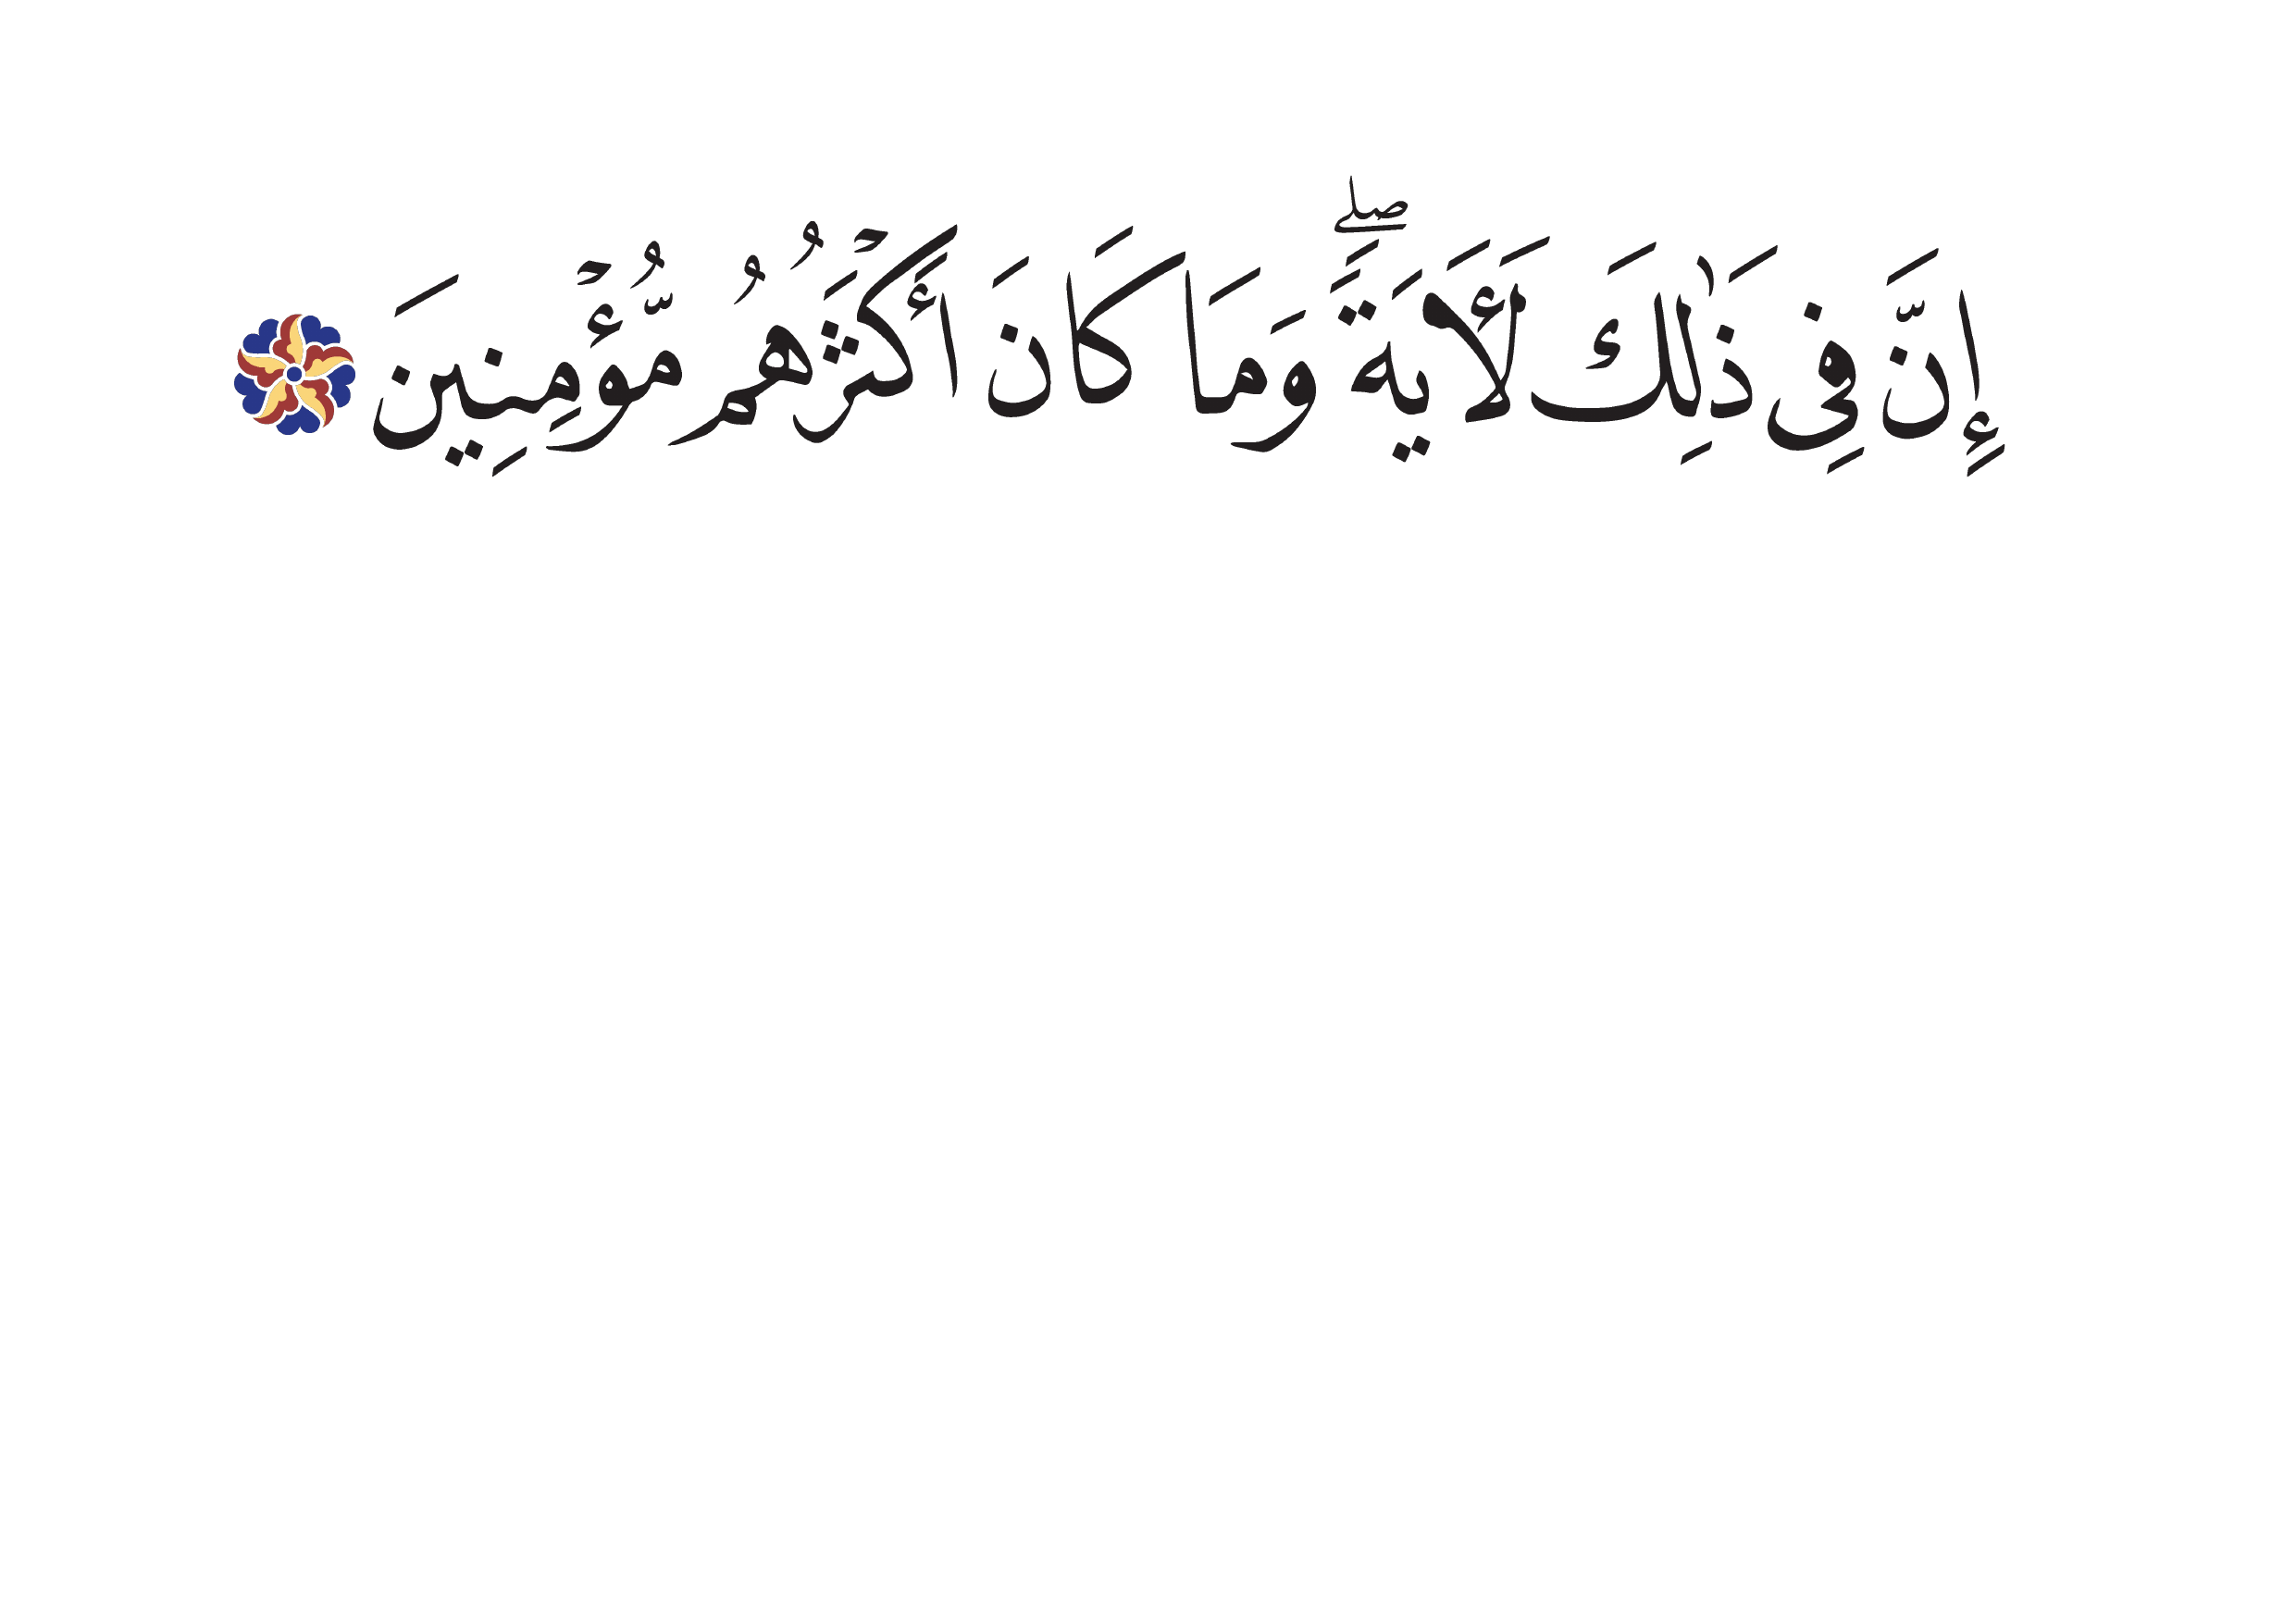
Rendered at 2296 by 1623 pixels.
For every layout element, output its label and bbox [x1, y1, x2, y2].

picture [57, 57, 2179, 650]
